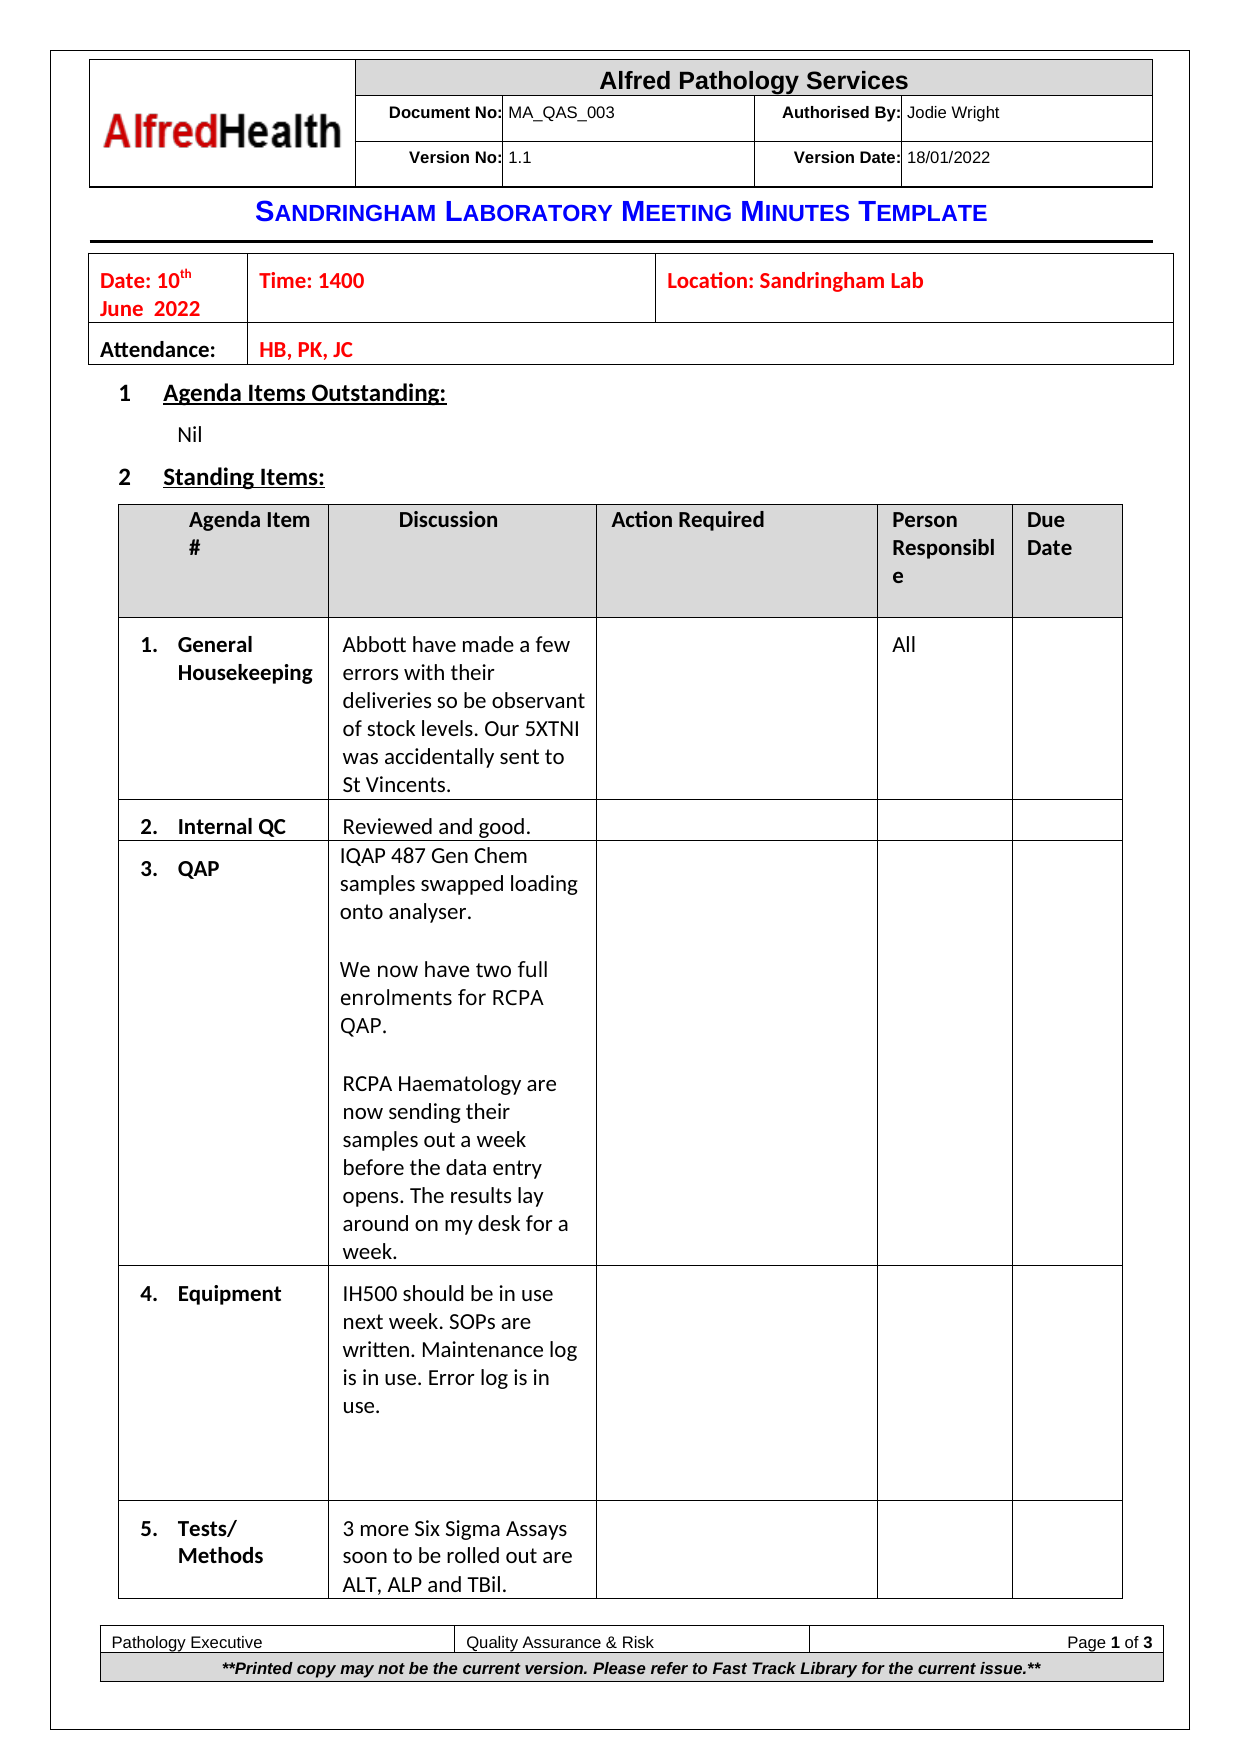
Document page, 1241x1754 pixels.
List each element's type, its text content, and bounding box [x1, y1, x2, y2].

table_header Location: Sandringham Lab [656, 254, 1173, 322]
table_cell HB, PK, JC [248, 323, 1173, 364]
table_cell [1013, 841, 1122, 1265]
table_header Date: 10th June 2022 [89, 254, 247, 322]
table_cell Equipment [119, 1266, 328, 1500]
table_cell [878, 800, 1012, 840]
table_cell [878, 1501, 1012, 1598]
table_cell General Housekeeping [119, 618, 328, 798]
table_cell [878, 1266, 1012, 1500]
list Standing Items: [118, 461, 1122, 491]
table_cell QAP [119, 841, 328, 1265]
text Nil [177, 420, 1122, 448]
table_cell [1013, 618, 1122, 798]
table_cell Reviewed and good. [329, 800, 596, 840]
table_cell [878, 841, 1012, 1265]
table_cell [597, 800, 877, 840]
table_header Person Responsible [878, 505, 1012, 617]
table_header Agenda Item # [119, 505, 328, 617]
table_cell [597, 1266, 877, 1500]
table_cell [597, 1501, 877, 1598]
table_cell Attendance: [89, 323, 247, 364]
table_header Action Required [597, 505, 877, 617]
table_cell 3 more Six Sigma Assays soon to be rolled out are ALT, ALP and TBil. [329, 1501, 596, 1598]
table_cell [1013, 1501, 1122, 1598]
picture [90, 85, 356, 162]
table_cell All [878, 618, 1012, 798]
table_cell IH500 should be in use next week. SOPs are written. Maintenance log is in use. Error log is in use. [329, 1266, 596, 1500]
table_cell Abbott have made a few errors with their deliveries so be observant of stock levels. Our 5XTNI was accidentally sent to St Vincents. [329, 618, 596, 798]
table_cell IQAP 487 Gen Chem samples swapped loading onto analyser. We now have two full enrolments for RCPA QAP. RCPA Haematology are now sending their samples out a week before the data entry opens. The results lay around on my desk for a week. [329, 841, 596, 1265]
table_cell [597, 618, 877, 798]
table_header Discussion [329, 505, 596, 617]
table_cell Tests/Methods [119, 1501, 328, 1598]
table_header Time: 1400 [248, 254, 655, 322]
table_cell [597, 841, 877, 1265]
table_cell Internal QC [119, 800, 328, 840]
table_header Due Date [1013, 505, 1122, 617]
table_cell [1013, 800, 1122, 840]
table_cell [1013, 1266, 1122, 1500]
list Agenda Items Outstanding: [118, 377, 1122, 408]
